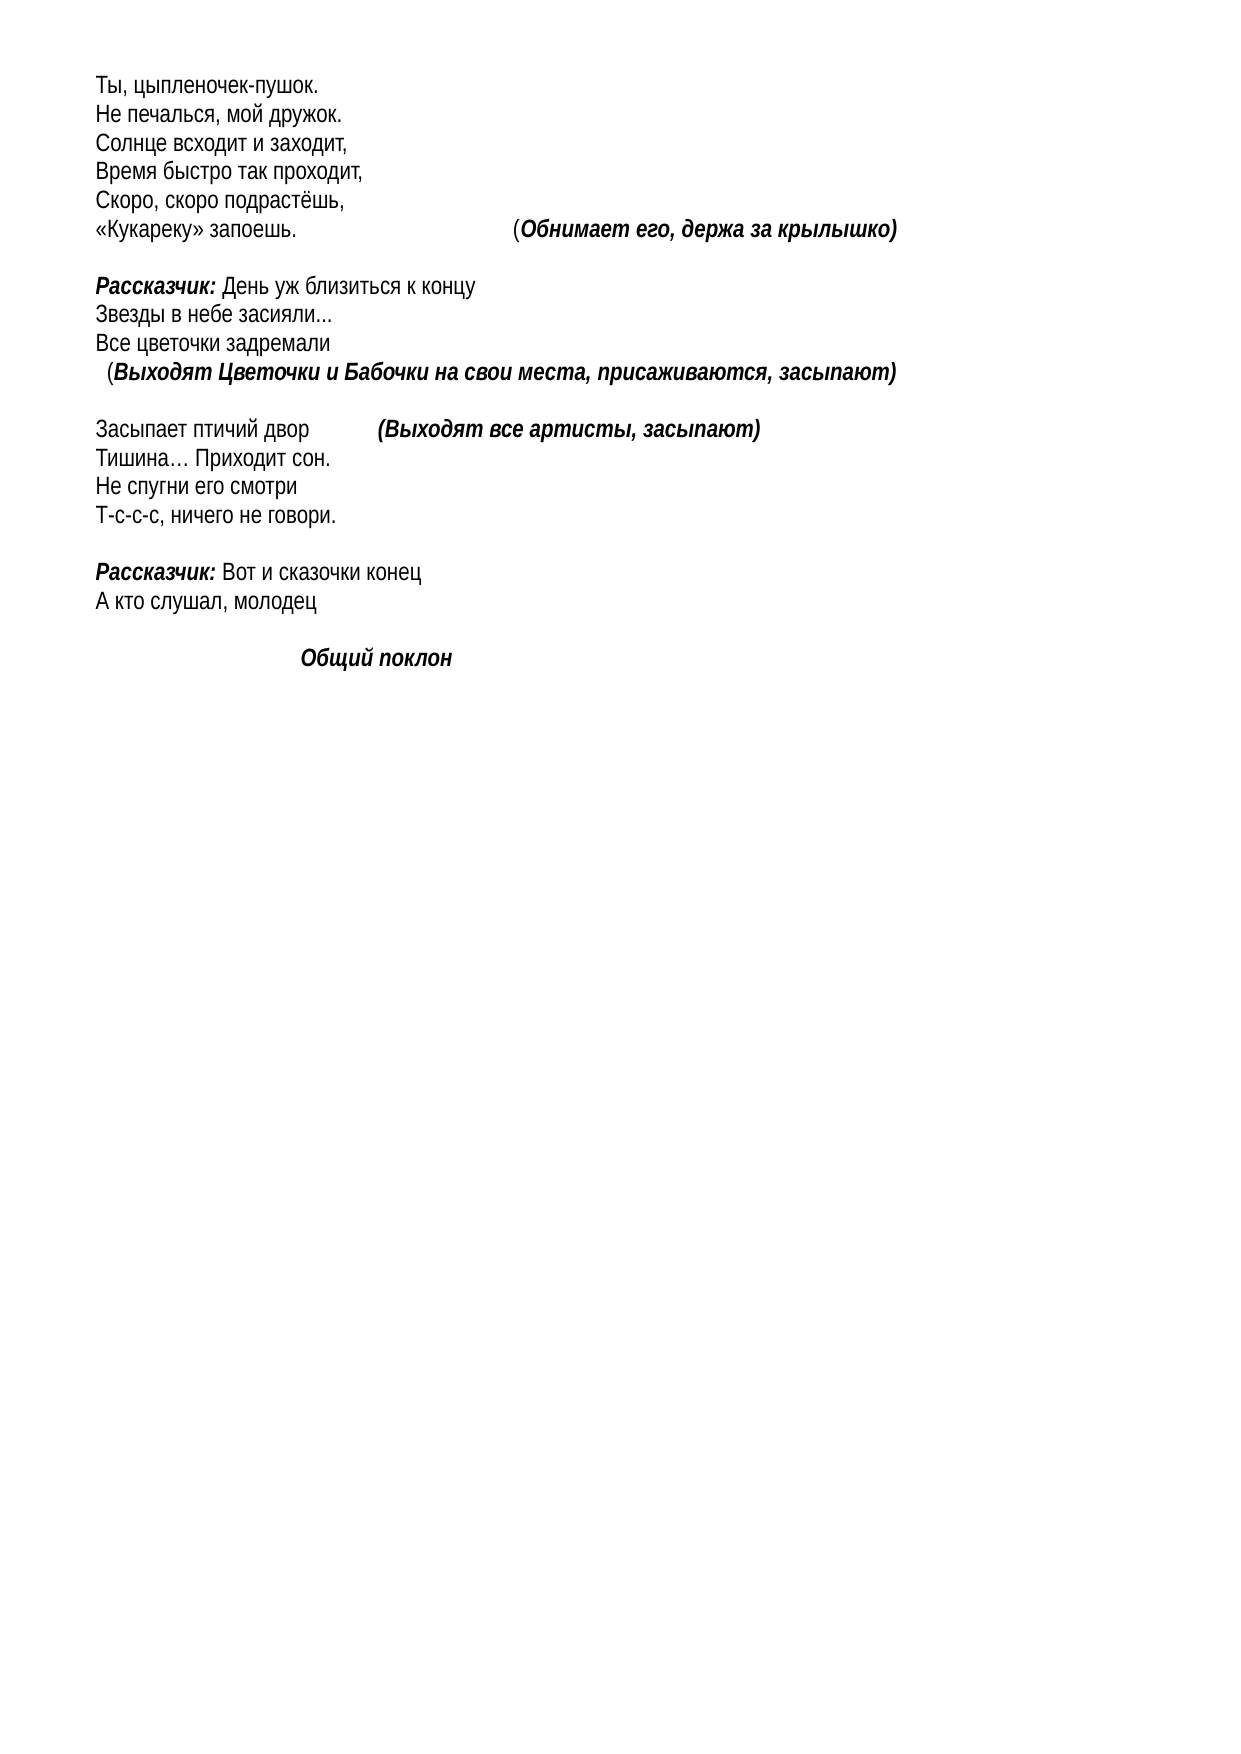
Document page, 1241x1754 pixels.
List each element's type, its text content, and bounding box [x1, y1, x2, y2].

text (Выходят Цветочки и Бабочки на свои места, присаживаются, засыпают) [95, 357, 1181, 385]
text Рассказчик: Вот и сказочки конец [95, 557, 1181, 586]
text Общий поклон [95, 643, 1181, 672]
text Звезды в небе засияли... Все цветочки задремали [95, 299, 1181, 357]
text Засыпает птичий двор (Выходят все артисты, засыпают) [95, 414, 1181, 443]
text Тишина… Приходит сон. [95, 443, 1181, 471]
text Т-с-с-с, ничего не говори. [95, 500, 1181, 529]
text Ты, цыпленочек-пушок. Не печалься, мой дружок. Солнце всходит и заходит, Время быстро так проходит, Скоро, скоро подрастёшь, «Кукареку» запоешь. (Обнимает его, держа за крылышко) [95, 70, 1181, 242]
text Рассказчик: День уж близиться к концу [95, 242, 1181, 299]
text А кто слушал, молодец [95, 586, 1181, 614]
text Не спугни его смотри [95, 471, 1181, 500]
